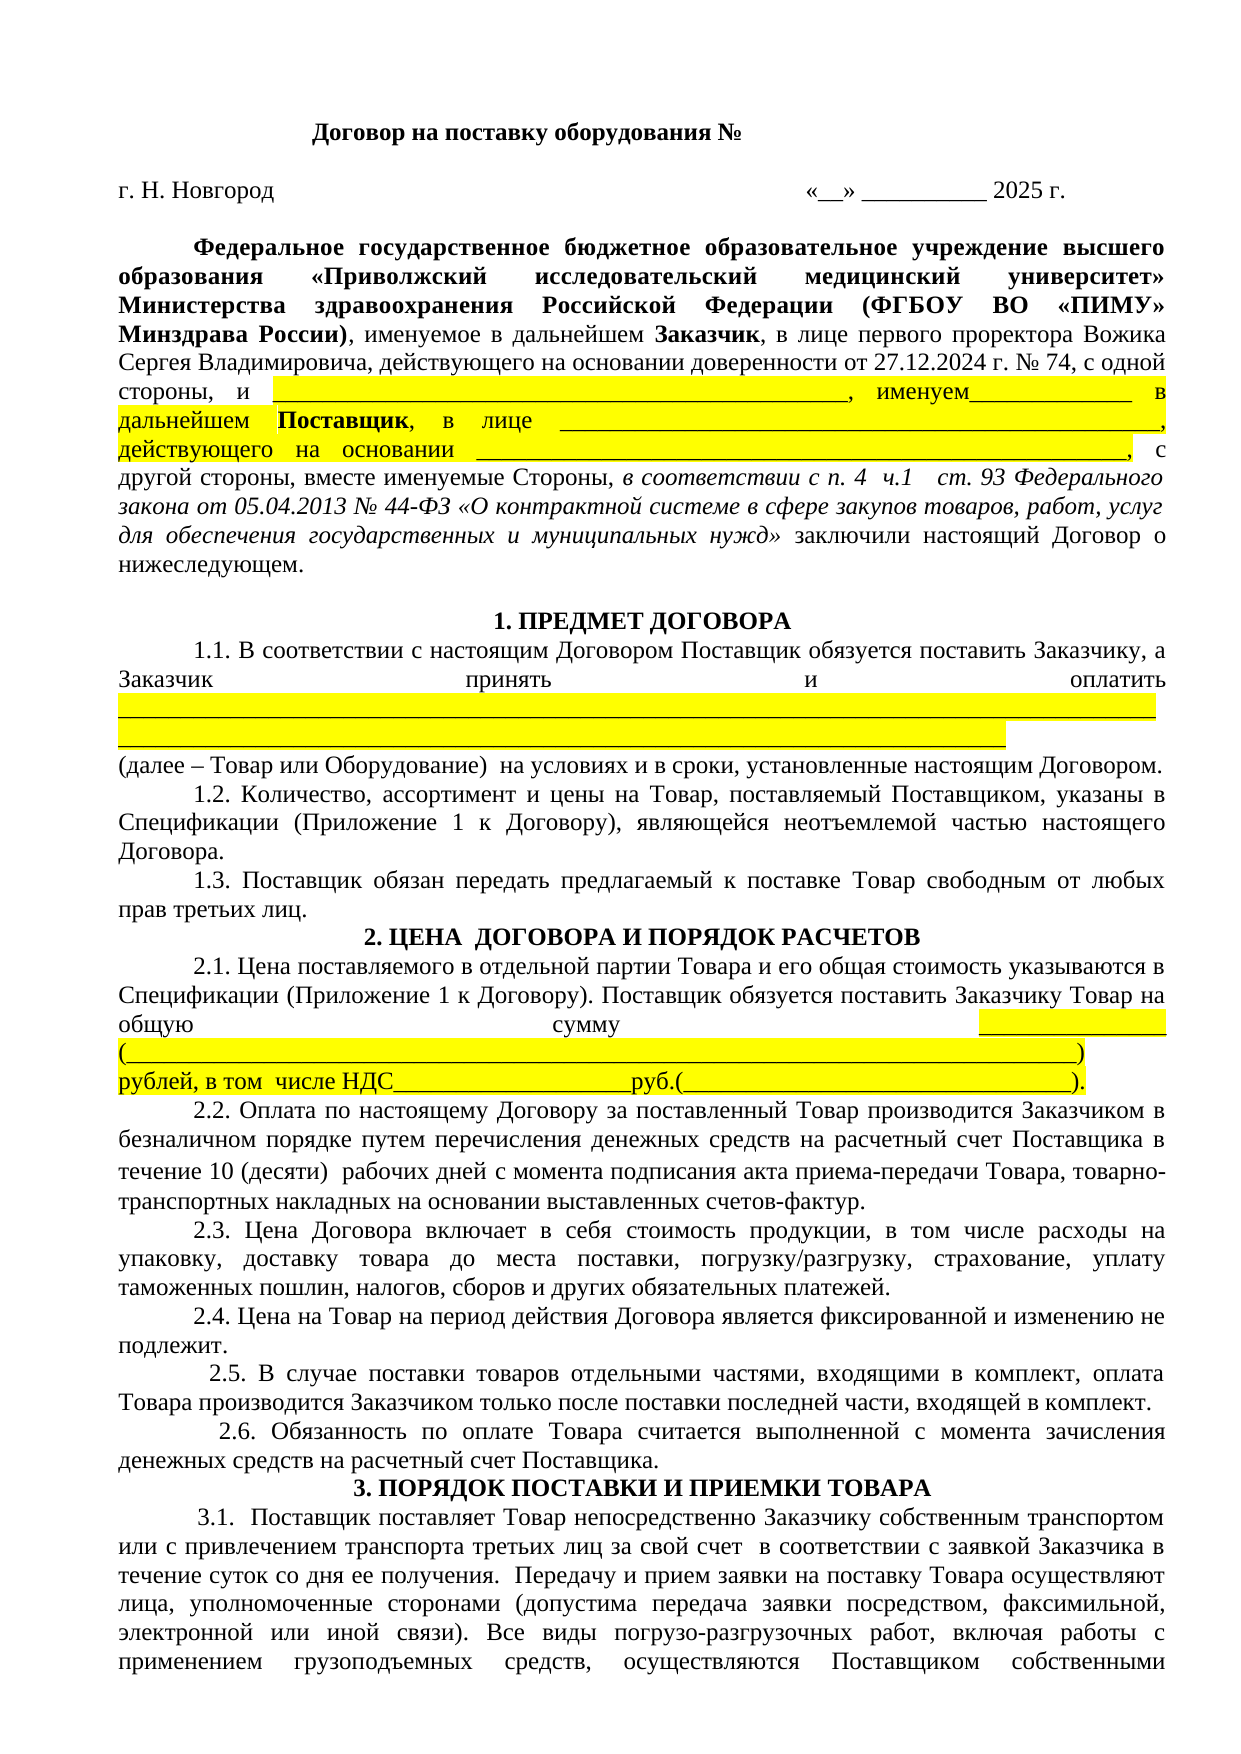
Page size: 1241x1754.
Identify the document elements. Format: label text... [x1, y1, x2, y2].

text г. Н. Новгород «__» __________ 2025 г. [118, 175, 1166, 204]
text 2.5. В случае поставки товаров отдельными частями, входящими в комплект, оплата Товара производится Заказчиком только после поставки последней части, входящей в комплект. [118, 1358, 1166, 1416]
text 3. ПОРЯДОК ПОСТАВКИ И ПРИЕМКИ ТОВАРА [118, 1473, 1166, 1502]
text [118, 1502, 1166, 1675]
text 2. ЦЕНА ДОГОВОРА И ПОРЯДОК РАСЧЕТОВ [118, 922, 1166, 951]
text 1.1. В соответствии с настоящим Договором Поставщик обязуется поставить Заказчику, а Заказчик принять и оплатить __________________________________________________________________________________________________________________________________________________________ [118, 635, 1166, 750]
text 2.4. Цена на Товар на период действия Договора является фиксированной и изменению не подлежит. [118, 1301, 1166, 1358]
text 1.2. Количество, ассортимент и цены на Товар, поставляемый Поставщиком, указаны в Спецификации (Приложение 1 к Договору), являющейся неотъемлемой частью настоящего Договора. [118, 779, 1166, 865]
text 1. ПРЕДМЕТ ДОГОВОРА [118, 606, 1166, 635]
text 1.3. Поставщик обязан передать предлагаемый к поставке Товар свободным от любых прав третьих лиц. [118, 865, 1166, 922]
text Федеральное государственное бюджетное образовательное учреждение высшего образования «Приволжский исследовательский медицинский университет» Министерства здравоохранения Российской Федерации (ФГБОУ ВО «ПИМУ» Минздрава России), именуемое в дальнейшем Заказчик, в лице первого проректора Вожика Сергея Владимировича, действующего на основании доверенности от 27.12.2024 г. № 74, с одной стороны, и ______________________________________________, именуем_____________ в дальнейшем Поставщик, в лице ________________________________________________, действующего на основании ____________________________________________________, с другой стороны, вместе именуемые Стороны, в соответствии с п. 4 ч.1 ст. 93 Федерального закона от 05.04.2013 № 44-ФЗ «О контрактной системе в сфере закупов товаров, работ, услуг для обеспечения государственных и муниципальных нужд» заключили настоящий Договор о нижеследующем. [118, 232, 1166, 405]
text (далее – Товар или Оборудование) на условиях и в сроки, установленные настоящим Договором. [118, 750, 1166, 779]
text Договор на поставку оборудования № [118, 117, 1166, 146]
text 2.3. Цена Договора включает в себя стоимость продукции, в том числе расходы на упаковку, доставку товара до места поставки, погрузку/разгрузку, страхование, уплату таможенных пошлин, налогов, сборов и других обязательных платежей. [118, 1215, 1166, 1301]
text 2.2. Оплата по настоящему Договору за поставленный Товар производится Заказчиком в безналичном порядке путем перечисления денежных средств на расчетный счет Поставщика в течение 10 (десяти) рабочих дней с момента подписания акта приема-передачи Товара, товарно-транспортных накладных на основании выставленных счетов-фактур. [118, 1095, 1166, 1215]
text Федеральное государственное бюджетное образовательное учреждение высшего образования «Приволжский исследовательский медицинский университет» Министерства здравоохранения Российской Федерации (ФГБОУ ВО «ПИМУ» Минздрава России), именуемое в дальнейшем Заказчик, в лице первого проректора Вожика Сергея Владимировича, действующего на основании доверенности от 27.12.2024 г. № 74, с одной стороны, и ______________________________________________, именуем_____________ в дальнейшем Поставщик, в лице ________________________________________________, действующего на основании ____________________________________________________, с другой стороны, вместе именуемые Стороны, в соответствии с п. 4 ч.1 ст. 93 Федерального закона от 05.04.2013 № 44-ФЗ «О контрактной системе в сфере закупов товаров, работ, услуг для обеспечения государственных и муниципальных нужд» заключили настоящий Договор о нижеследующем. [118, 434, 1166, 577]
text 2.6. Обязанность по оплате Товара считается выполненной с момента зачисления денежных средств на расчетный счет Поставщика. [118, 1416, 1166, 1473]
text 2.1. Цена поставляемого в отдельной партии Товара и его общая стоимость указываются в Спецификации (Приложение 1 к Договору). Поставщик обязуется поставить Заказчику Товар на общую сумму _______________ (____________________________________________________________________________) рублей, в том числе НДС___________________руб.(_______________________________). [118, 951, 1166, 1095]
